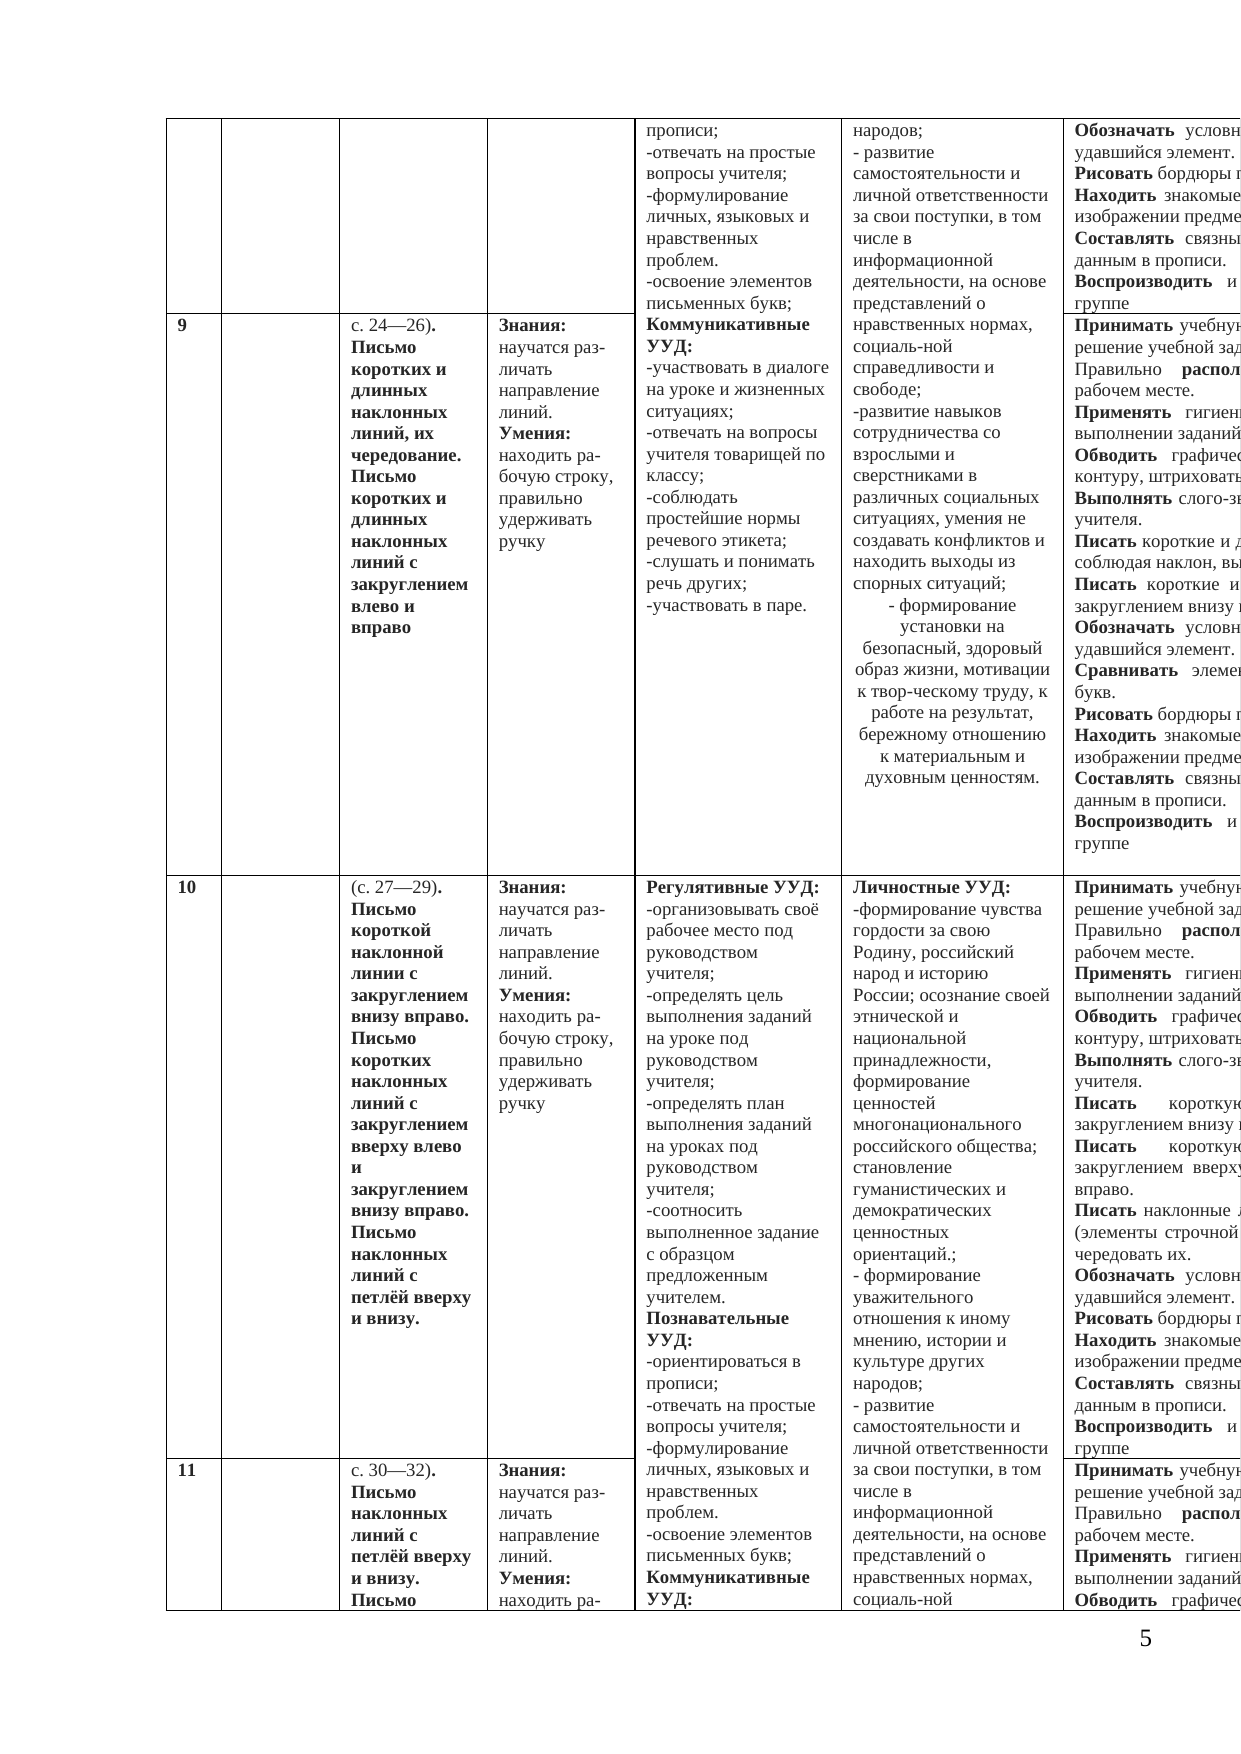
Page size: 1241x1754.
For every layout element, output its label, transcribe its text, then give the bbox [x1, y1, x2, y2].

table_cell 8 [167, 119, 221, 313]
table_cell (с. 27—29). Письмо короткой наклонной линии с закруглением внизу вправо. Письмо коротких наклонных линий с закруглением вверху влево и закруглением внизу вправо. Письмо наклонных линий с петлёй вверху и внизу. [340, 876, 487, 1458]
table_cell 11 [167, 1459, 221, 1610]
table_cell Знания: научатся различать направление линий. Умения: находить рабочую строку, правильно удерживать ручку [488, 314, 634, 875]
table_cell [222, 1459, 339, 1610]
table_cell [222, 876, 339, 1458]
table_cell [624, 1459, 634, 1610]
table_cell Знания: научатся различать направление линий. Умения: находить рабочую строку, правильно удерживать ручку [488, 876, 634, 1458]
table_cell 9 [167, 314, 221, 875]
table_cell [842, 119, 1063, 875]
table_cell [340, 1459, 487, 1610]
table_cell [1064, 119, 1240, 313]
table_cell Принимать учебную задачу урока. Осуществлять решение учебной задачи под руководством учителя. Правильно располагать учебную тетрадь на рабочем месте. Применять гигиенические правила письма при выполнении заданий. Обводить графические элементы, предметы по контуру, штриховать, не выходя за контур. Выполнять слого-звуковой анализ слов по выбору учителя. Писать короткую наклонную линию с закруглением внизу вправо. Писать короткую наклонную линию с закруглением вверху влево и закруглением внизу вправо. Писать наклонные линии с петлёй вверху и внизу (элементы строчной буквы д и строчной буквы в), чередовать их. Обозначать условным знаком (точкой) наиболее удавшийся элемент. Рисовать бордюры по заданному алгоритму. Находить знакомые графические элементы букв в изображении предметов. Составлять связные рассказы по иллюстрациям, данным в прописи. Воспроизводить и применять правила работы группе [1064, 876, 1240, 1458]
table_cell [488, 119, 634, 313]
table_cell [222, 119, 339, 313]
table_cell 10 [167, 876, 221, 1458]
table_cell с. 24—26). Письмо коротких и длинных наклонных линий, их чередование. Письмо коротких и длинных наклонных линий с закруглением влево и вправо [340, 314, 487, 875]
table_cell [222, 314, 339, 875]
table_cell Принимать учебную задачу урока. Осуществлять решение учебной задачи под руководством учителя. Правильно располагать учебную тетрадь на рабочем месте. Применять гигиенические правила письма при выполнении заданий. Обводить графические элементы, предметы по контуру, штриховать, не выходя за контур. Выполнять слого-звуковой анализ слов по выбору учителя. Писать короткие и длинные линии, чередовать их, соблюдая наклон, высоту, интервал между ними. Писать короткие и длинные наклонные линии с закруглением внизу вправо и влево. Обозначать условным знаком (точкой) наиболее удавшийся элемент. Сравнивать элементы письменных и печатных букв. Рисовать бордюры по заданному алгоритму. Находить знакомые графические элементы букв в изображении предметов. Составлять связные рассказы по иллюстрациям, данным в прописи. Воспроизводить и применять правила работы группе [1064, 314, 1240, 875]
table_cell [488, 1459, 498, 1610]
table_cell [340, 119, 487, 313]
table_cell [1064, 1459, 1240, 1610]
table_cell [636, 119, 841, 875]
